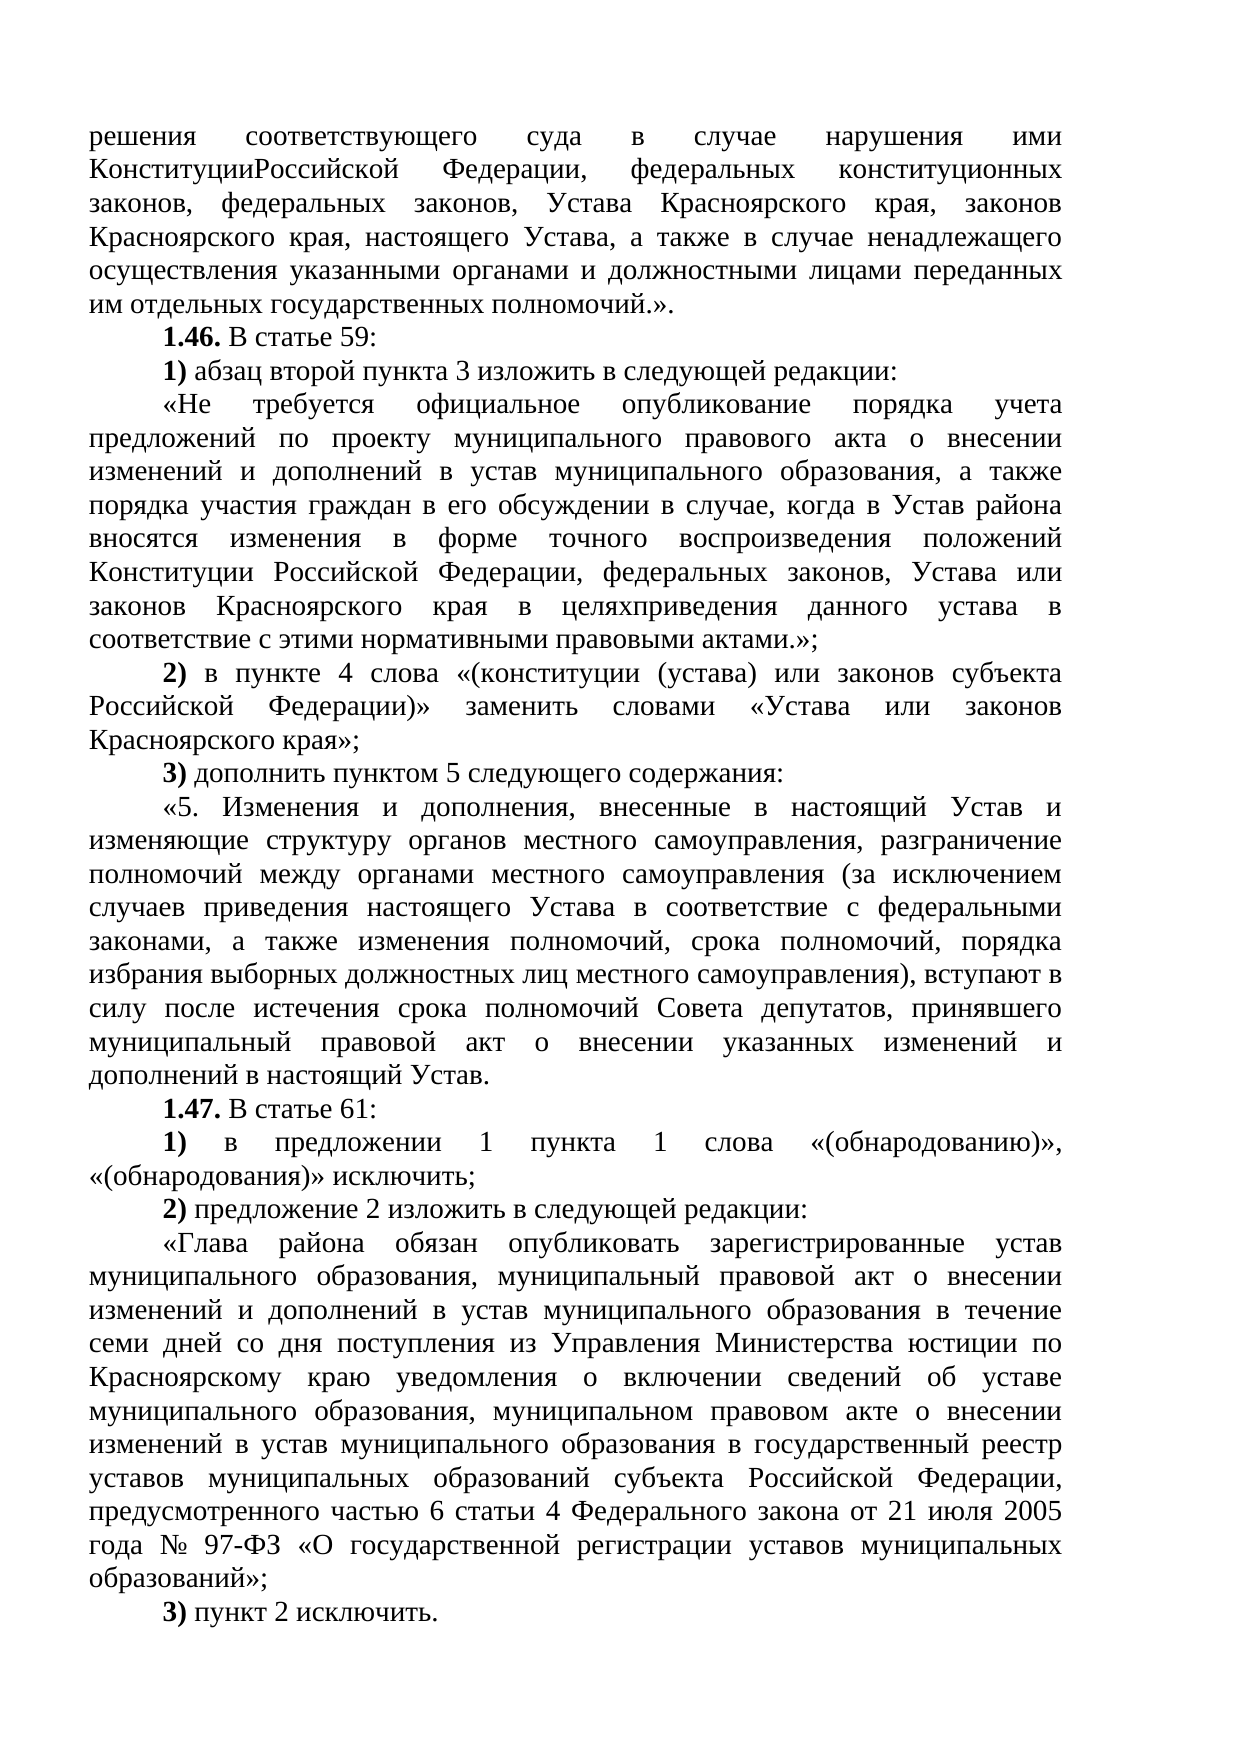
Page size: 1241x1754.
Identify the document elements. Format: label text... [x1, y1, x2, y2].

text 3) пункт 2 исключить. [89, 1594, 1063, 1627]
text 1.46. В статье 59: [89, 319, 1063, 353]
text «Не требуется официальное опубликование порядка учета предложений по проекту муниципального правового акта о внесении изменений и дополнений в устав муниципального образования, а также порядка участия граждан в его обсуждении в случае, когда в Устав района вносятся изменения в форме точного воспроизведения положений Конституции Российской Федерации, федеральных законов, Устава или законов Красноярского края в целяхприведения данного устава в соответствие с этими нормативными правовыми актами.»; [89, 386, 1063, 655]
text 2) в пункте 4 слова «(конституции (устава) или законов субъекта Российской Федерации)» заменить словами «Устава или законов Красноярского края»; [89, 655, 1063, 755]
text «Глава района обязан опубликовать зарегистрированные устав муниципального образования, муниципальный правовой акт о внесении изменений и дополнений в устав муниципального образования в течение семи дней со дня поступления из Управления Министерства юстиции по Красноярскому краю уведомления о включении сведений об уставе муниципального образования, муниципальном правовом акте о внесении изменений в устав муниципального образования в государственный реестр уставов муниципальных образований субъекта Российской Федерации, предусмотренного частью 6 статьи 4 Федерального закона от 21 июля 2005 года № 97-ФЗ «О государственной регистрации уставов муниципальных образований»; [89, 1225, 1063, 1594]
text 1) в предложении 1 пункта 1 слова «(обнародованию)», «(обнародования)» исключить; [89, 1124, 1063, 1191]
text 3) дополнить пунктом 5 следующего содержания: [89, 755, 1063, 789]
text 2) предложение 2 изложить в следующей редакции: [89, 1191, 1063, 1225]
text «5. Изменения и дополнения, внесенные в настоящий Устав и изменяющие структуру органов местного самоуправления, разграничение полномочий между органами местного самоуправления (за исключением случаев приведения настоящего Устава в соответствие с федеральными законами, а также изменения полномочий, срока полномочий, порядка избрания выборных должностных лиц местного самоуправления), вступают в силу после истечения срока полномочий Совета депутатов, принявшего муниципальный правовой акт о внесении указанных изменений и дополнений в настоящий Устав. [89, 789, 1063, 1091]
text 1.47. В статье 61: [89, 1091, 1063, 1124]
text 1) абзац второй пункта 3 изложить в следующей редакции: [89, 353, 1063, 386]
